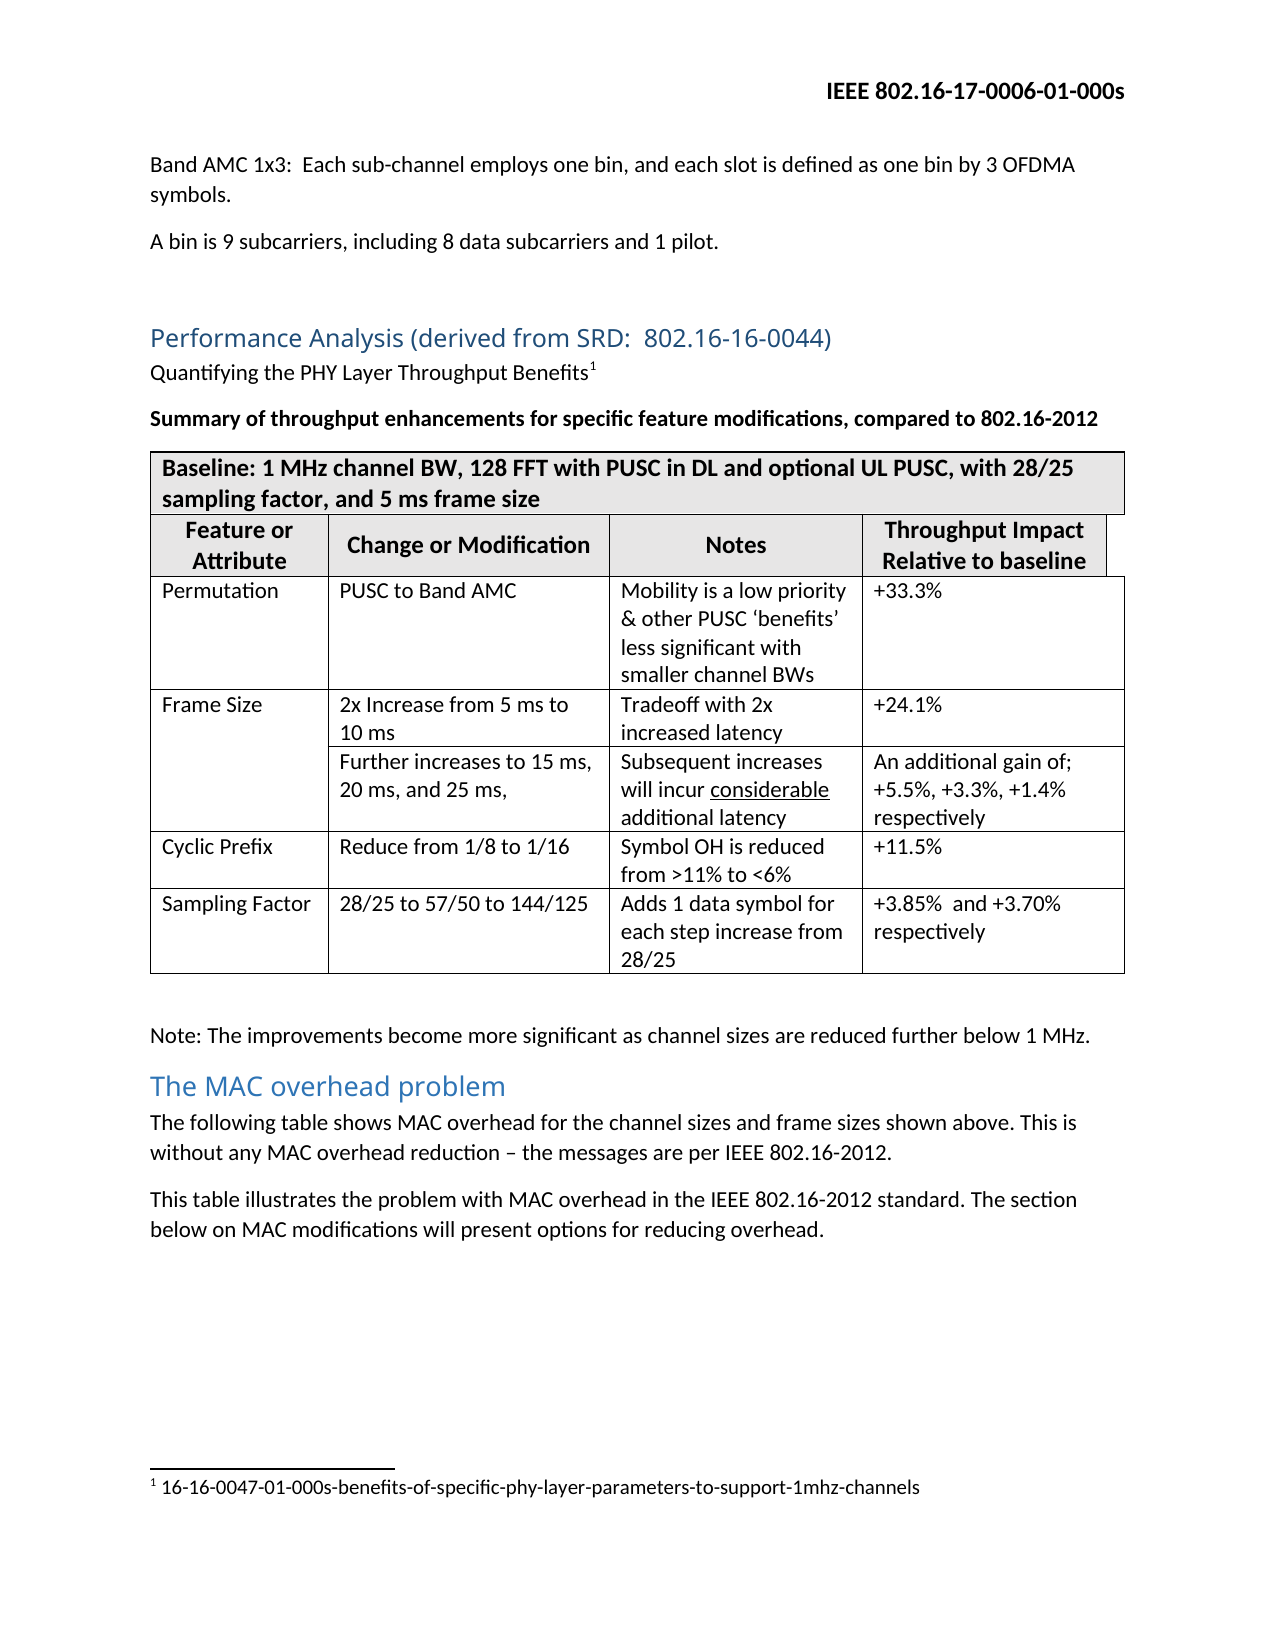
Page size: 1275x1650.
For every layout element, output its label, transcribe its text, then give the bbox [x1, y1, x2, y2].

table_cell +11.5% [863, 832, 1124, 888]
table_cell Feature or Attribute [151, 515, 328, 576]
table_cell +24.1% [863, 690, 1124, 746]
table_cell +3.85% and +3.70% respectively [863, 889, 1124, 973]
table_cell Notes [610, 515, 862, 576]
table_cell Subsequent increases will incur considerable additional latency [610, 747, 862, 831]
table_cell Mobility is a low priority & other PUSC ‘benefits’ less significant with smaller channel BWs [610, 577, 862, 689]
table_cell 2x Increase from 5 ms to 10 ms [329, 690, 609, 746]
table_cell 28/25 to 57/50 to 144/125 [329, 889, 609, 973]
subtitle Performance Analysis (derived from SRD: 802.16-16-0044) [150, 321, 1125, 355]
text A bin is 9 subcarriers, including 8 data subcarriers and 1 pilot. [150, 227, 1125, 255]
text This table illustrates the problem with MAC overhead in the IEEE 802.16-2012 standard. The section below on MAC modifications will present options for reducing overhead. [150, 1185, 1125, 1243]
table_cell Reduce from 1/8 to 1/16 [329, 832, 609, 888]
table_cell Adds 1 data symbol for each step increase from 28/25 [610, 889, 862, 973]
text The following table shows MAC overhead for the channel sizes and frame sizes shown above. This is without any MAC overhead reduction – the messages are per IEEE 802.16-2012. [150, 1108, 1125, 1166]
table_cell +33.3% [863, 577, 1124, 689]
table_cell Throughput Impact Relative to baseline [863, 515, 1106, 576]
table_cell Cyclic Prefix [151, 832, 328, 888]
text Note: The improvements become more significant as channel sizes are reduced further below 1 MHz. [150, 1021, 1125, 1049]
text Band AMC 1x3: Each sub-channel employs one bin, and each slot is defined as one bin by 3 OFDMA symbols. [150, 150, 1125, 208]
table_cell Change or Modification [329, 515, 609, 576]
table_cell Sampling Factor [151, 889, 328, 973]
table_cell Permutation [151, 577, 328, 689]
table_cell Tradeoff with 2x increased latency [610, 690, 862, 746]
table_cell Frame Size [151, 690, 328, 831]
subtitle The MAC overhead problem [150, 1068, 1125, 1105]
table_cell Further increases to 15 ms, 20 ms, and 25 ms, [329, 747, 609, 831]
table_cell An additional gain of; +5.5%, +3.3%, +1.4% respectively [863, 747, 1124, 831]
table_header Baseline: 1 MHz channel BW, 128 FFT with PUSC in DL and optional UL PUSC, with 28/25 sampling factor, and 5 ms frame size [151, 453, 1124, 513]
text Summary of throughput enhancements for specific feature modifications, compared to 802.16-2012 [150, 404, 1125, 432]
table_cell PUSC to Band AMC [329, 577, 609, 689]
text Quantifying the PHY Layer Throughput Benefits [150, 358, 1125, 386]
table_cell Symbol OH is reduced from >11% to <6% [610, 832, 862, 888]
